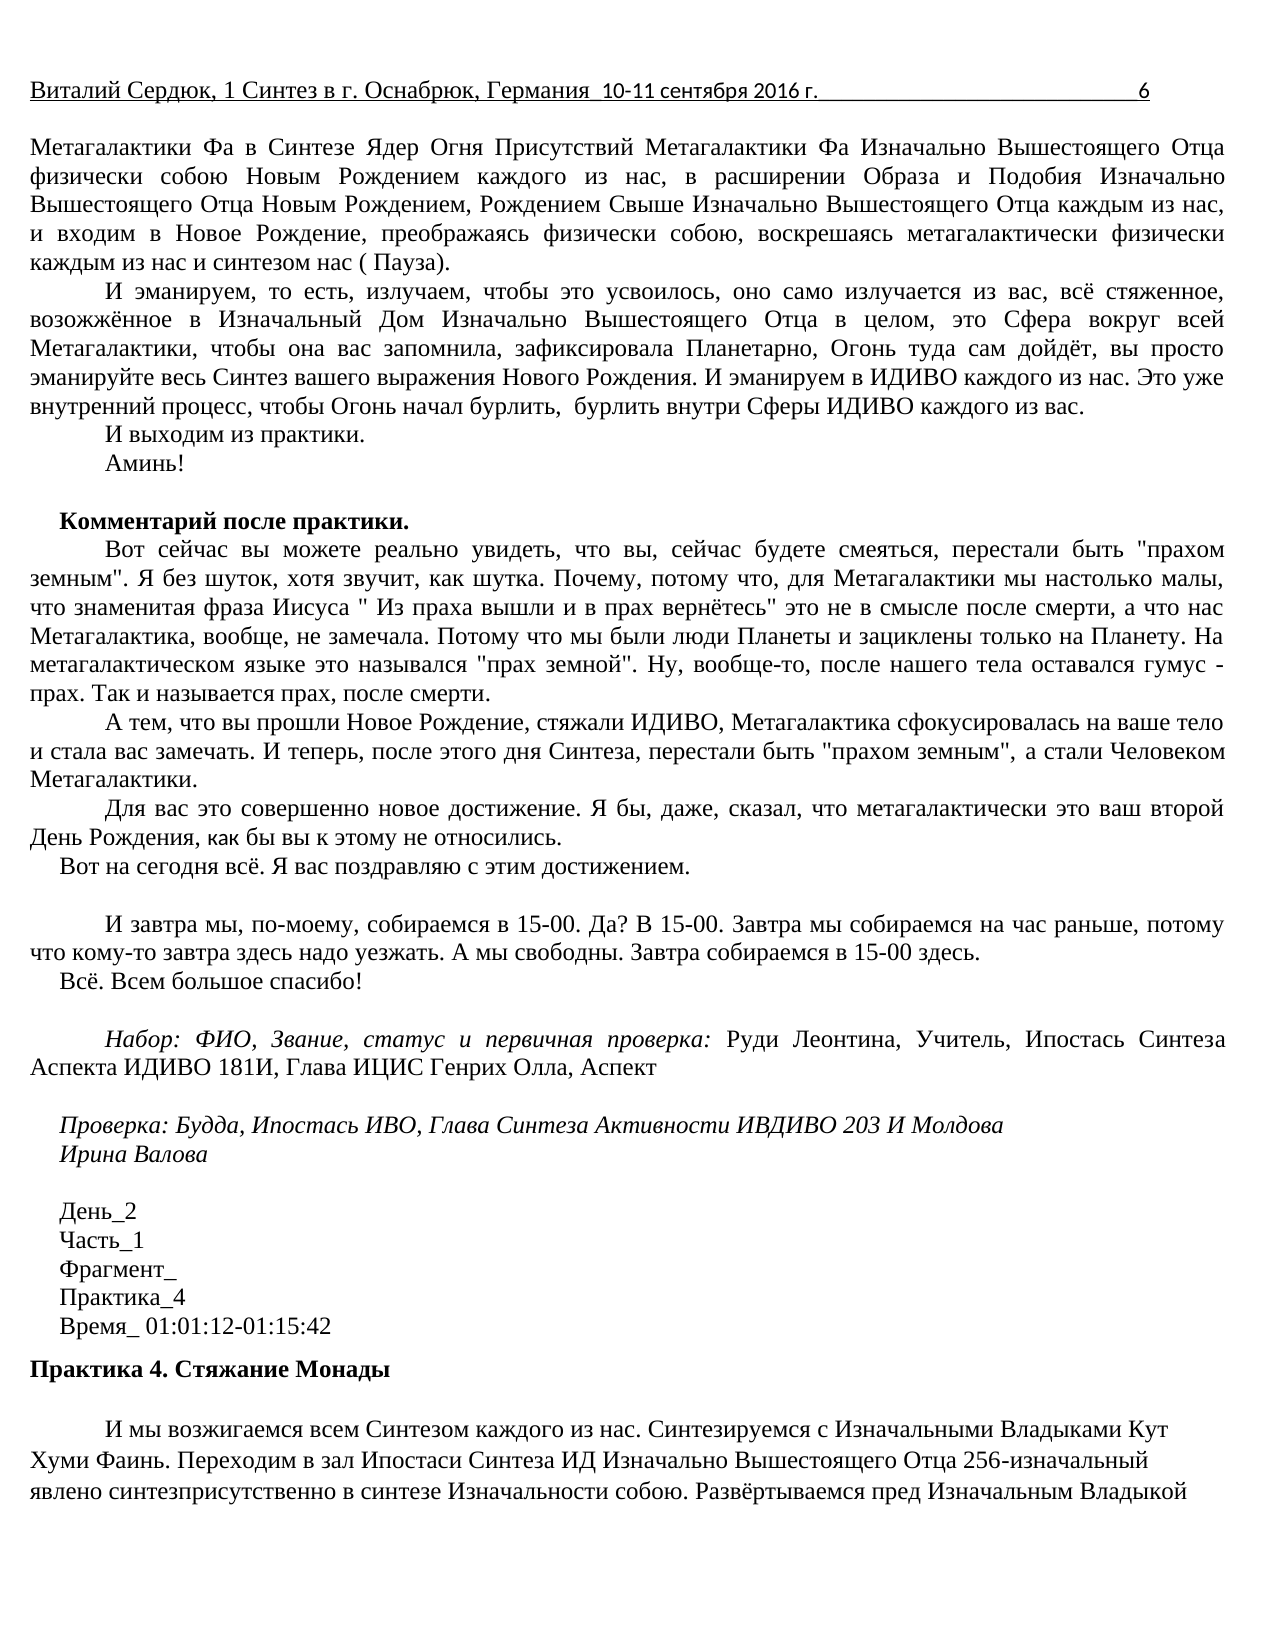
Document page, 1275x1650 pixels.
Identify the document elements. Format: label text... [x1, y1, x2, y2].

text Всё. Всем большое спасибо! [29, 966, 1226, 995]
text Практика_4 [29, 1282, 1226, 1311]
text Часть_1 [29, 1225, 1226, 1254]
text Практика 4. Стяжание Монады [29, 1354, 1226, 1383]
text И выходим из практики. [29, 419, 1226, 448]
text Время_ 01:01:12-01:15:42 [29, 1311, 1226, 1340]
text И завтра мы, по-моему, собираемся в 15-00. Да? В 15-00. Завтра мы собираемся на час раньше, потому что кому-то завтра здесь надо уезжать. А мы свободны. Завтра собираемся в 15-00 здесь. [29, 909, 1226, 966]
text Аминь! [29, 448, 1226, 477]
text И эманируем, то есть, излучаем, чтобы это усвоилось, оно само излучается из вас, всё стяженное, возожжённое в Изначальный Дом Изначально Вышестоящего Отца в целом, это Сфера вокруг всей Метагалактики, чтобы она вас запомнила, зафиксировала Планетарно, Огонь туда сам дойдёт, вы просто эманируйте весь Синтез вашего выражения Нового Рождения. И эманируем в ИДИВО каждого из нас. Это уже внутренний процесс, чтобы Огонь начал бурлить, бурлить внутри Сферы ИДИВО каждого из вас. [29, 276, 1226, 419]
text Вот на сегодня всё. Я вас поздравляю с этим достижением. [29, 851, 1226, 880]
text День_2 [29, 1196, 1226, 1225]
text Вот сейчас вы можете реально увидеть, что вы, сейчас будете смеяться, перестали быть "прахом земным". Я без шуток, хотя звучит, как шутка. Почему, потому что, для Метагалактики мы настолько малы, что знаменитая фраза Иисуса " Из праха вышли и в прах вернётесь" это не в смысле после смерти, а что нас Метагалактика, вообще, не замечала. Потому что мы были люди Планеты и зациклены только на Планету. На метагалактическом языке это назывался "прах земной". Ну, вообще-то, после нашего тела оставался гумус - прах. Так и называется прах, после смерти. [29, 534, 1226, 707]
text Комментарий после практики. [29, 506, 1226, 534]
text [29, 1414, 1226, 1505]
text Проверка: Будда, Ипостась ИВО, Глава Синтеза Активности ИВДИВО 203 И Молдова [29, 1110, 1226, 1139]
text Фрагмент_ [29, 1254, 1226, 1282]
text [29, 132, 1226, 276]
text Набор: ФИО, Звание, статус и первичная проверка: Руди Леонтина, Учитель, Ипостась Синтезa Аспекта ИДИВО 181И, Глава ИЦИС Генрих Олла, Аспект [29, 1024, 1226, 1081]
text Ирина Валова [29, 1139, 1226, 1167]
text Для вас это совершенно новое достижение. Я бы, даже, сказал, что метагалактически это ваш второй День Рождения, как бы вы к этому не относились. [29, 793, 1226, 851]
text А тем, что вы прошли Новое Рождение, стяжали ИДИВО, Метагалактика сфокусировалась на ваше тело и стала вас замечать. И теперь, после этого дня Синтеза, перестали быть "прахом земным", a стали Человеком Метагалактики. [29, 707, 1226, 793]
